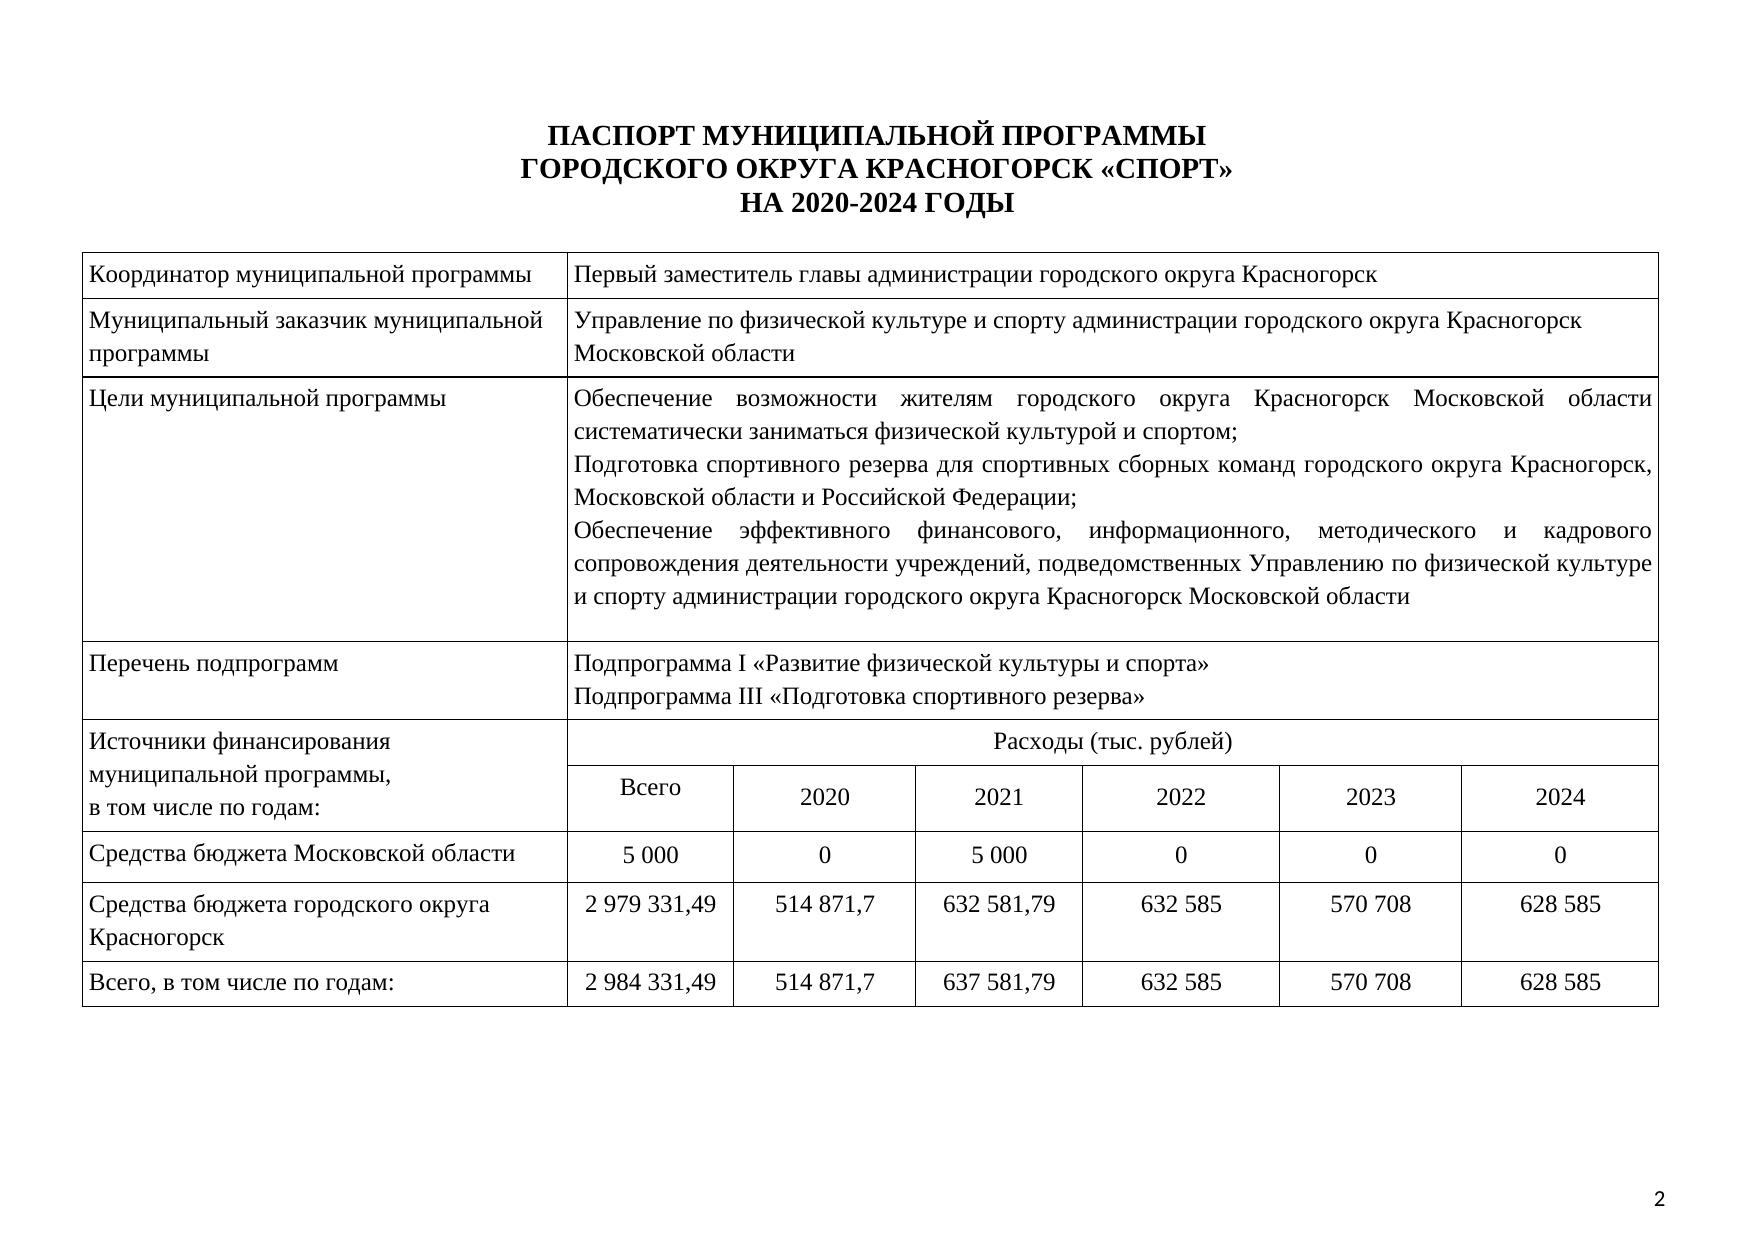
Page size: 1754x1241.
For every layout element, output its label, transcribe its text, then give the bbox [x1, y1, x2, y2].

table_header Первый заместитель главы администрации городского округа Красногорск [568, 253, 1658, 298]
table_cell Перечень подпрограмм [83, 642, 567, 719]
table_cell Муниципальный заказчик муниципальной программы [83, 299, 567, 376]
table_cell Цели муниципальной программы [83, 378, 567, 641]
table_cell Расходы (тыс. рублей) [568, 720, 1658, 765]
table_cell 5 000 [568, 832, 733, 882]
table_cell Средства бюджета Московской области [83, 832, 567, 882]
table_cell 514 871,7 [734, 962, 915, 1006]
table_cell 2020 [734, 766, 915, 831]
table_cell 2 984 331,49 [568, 962, 733, 1006]
table_cell Подпрограмма I «Развитие физической культуры и спорта» Подпрограмма III «Подготовка спортивного резерва» [568, 642, 1658, 719]
table_cell Управление по физической культуре и спорту администрации городского округа Красногорск Московской области [568, 299, 1658, 376]
table_cell 2023 [1280, 766, 1461, 831]
table_cell 632 585 [1083, 883, 1279, 961]
table_cell Средства бюджета городского округа Красногорск [83, 883, 567, 961]
table_cell Источники финансирования муниципальной программы, в том числе по годам: [83, 720, 567, 831]
table_cell 637 581,79 [916, 962, 1082, 1006]
table_header Координатор муниципальной программы [83, 253, 567, 298]
table_cell 0 [1280, 832, 1461, 882]
table_cell Всего [568, 766, 733, 831]
table_cell 2024 [1462, 766, 1658, 831]
text ГОРОДСКОГО ОКРУГА КРАСНОГОРСК «СПОРТ» [89, 152, 1665, 185]
table_cell 0 [1083, 832, 1279, 882]
table_cell 632 585 [1083, 962, 1279, 1006]
table_cell 628 585 [1462, 962, 1658, 1006]
table_cell 570 708 [1280, 883, 1461, 961]
table_cell 514 871,7 [734, 883, 915, 961]
table_cell Всего, в том числе по годам: [83, 962, 567, 1006]
table_cell 0 [734, 832, 915, 882]
table_cell 2022 [1083, 766, 1279, 831]
table_cell 628 585 [1462, 883, 1658, 961]
table_cell 2021 [916, 766, 1082, 831]
table_cell 632 581,79 [916, 883, 1082, 961]
table_cell 0 [1462, 832, 1658, 882]
table_cell 2 979 331,49 [568, 883, 733, 961]
text ПАСПОРТ МУНИЦИПАЛЬНОЙ ПРОГРАММЫ [89, 118, 1665, 152]
text НА 2020-2024 ГОДЫ [89, 185, 1665, 219]
table_cell 570 708 [1280, 962, 1461, 1006]
table_cell 5 000 [916, 832, 1082, 882]
table_cell Обеспечение возможности жителям городского округа Красногорск Московской области систематически заниматься физической культурой и спортом; Подготовка спортивного резерва для спортивных сборных команд городского округа Красногорск, Московской области и Российской Федерации; Обеспечение эффективного финансового, информационного, методического и кадрового сопровождения деятельности учреждений, подведомственных Управлению по физической культуре и спорту администрации городского округа Красногорск Московской области [568, 378, 1658, 641]
